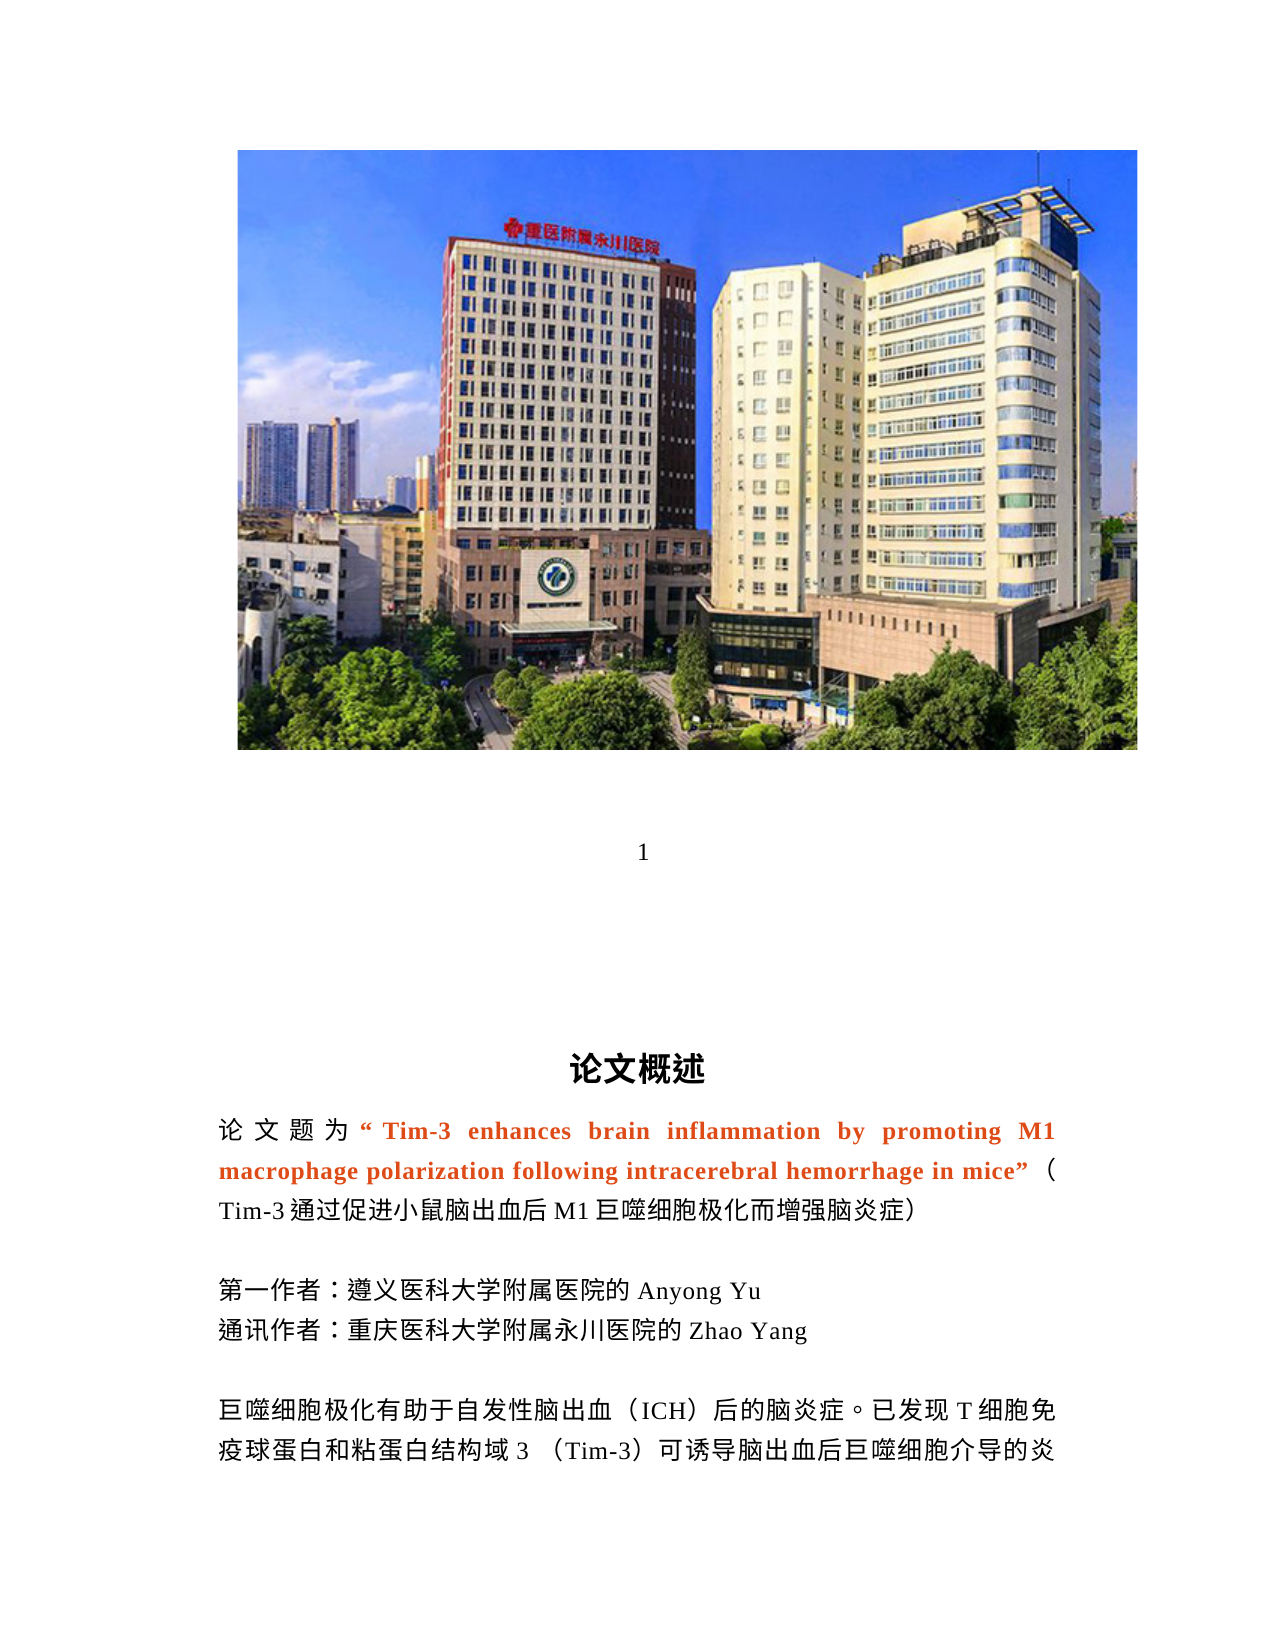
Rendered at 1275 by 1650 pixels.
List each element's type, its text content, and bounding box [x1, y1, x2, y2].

text 论文概述 [227, 1039, 1048, 1091]
text 1 [230, 821, 1056, 866]
text 通讯作者：重庆医科大学附属永川医院的Zhao Yang [219, 1307, 1056, 1347]
text 论文题为“Tim-3 enhances brain inflammation by promoting M1 macrophage polarization following intracerebral hemorrhage in mice”（ Tim-3通过促进小鼠脑出血后M1巨噬细胞极化而增强脑炎症） [219, 1107, 1056, 1227]
text 第一作者：遵义医科大学附属医院的Anyong Yu [219, 1267, 1056, 1307]
picture [237, 150, 1138, 750]
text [219, 1387, 1056, 1467]
